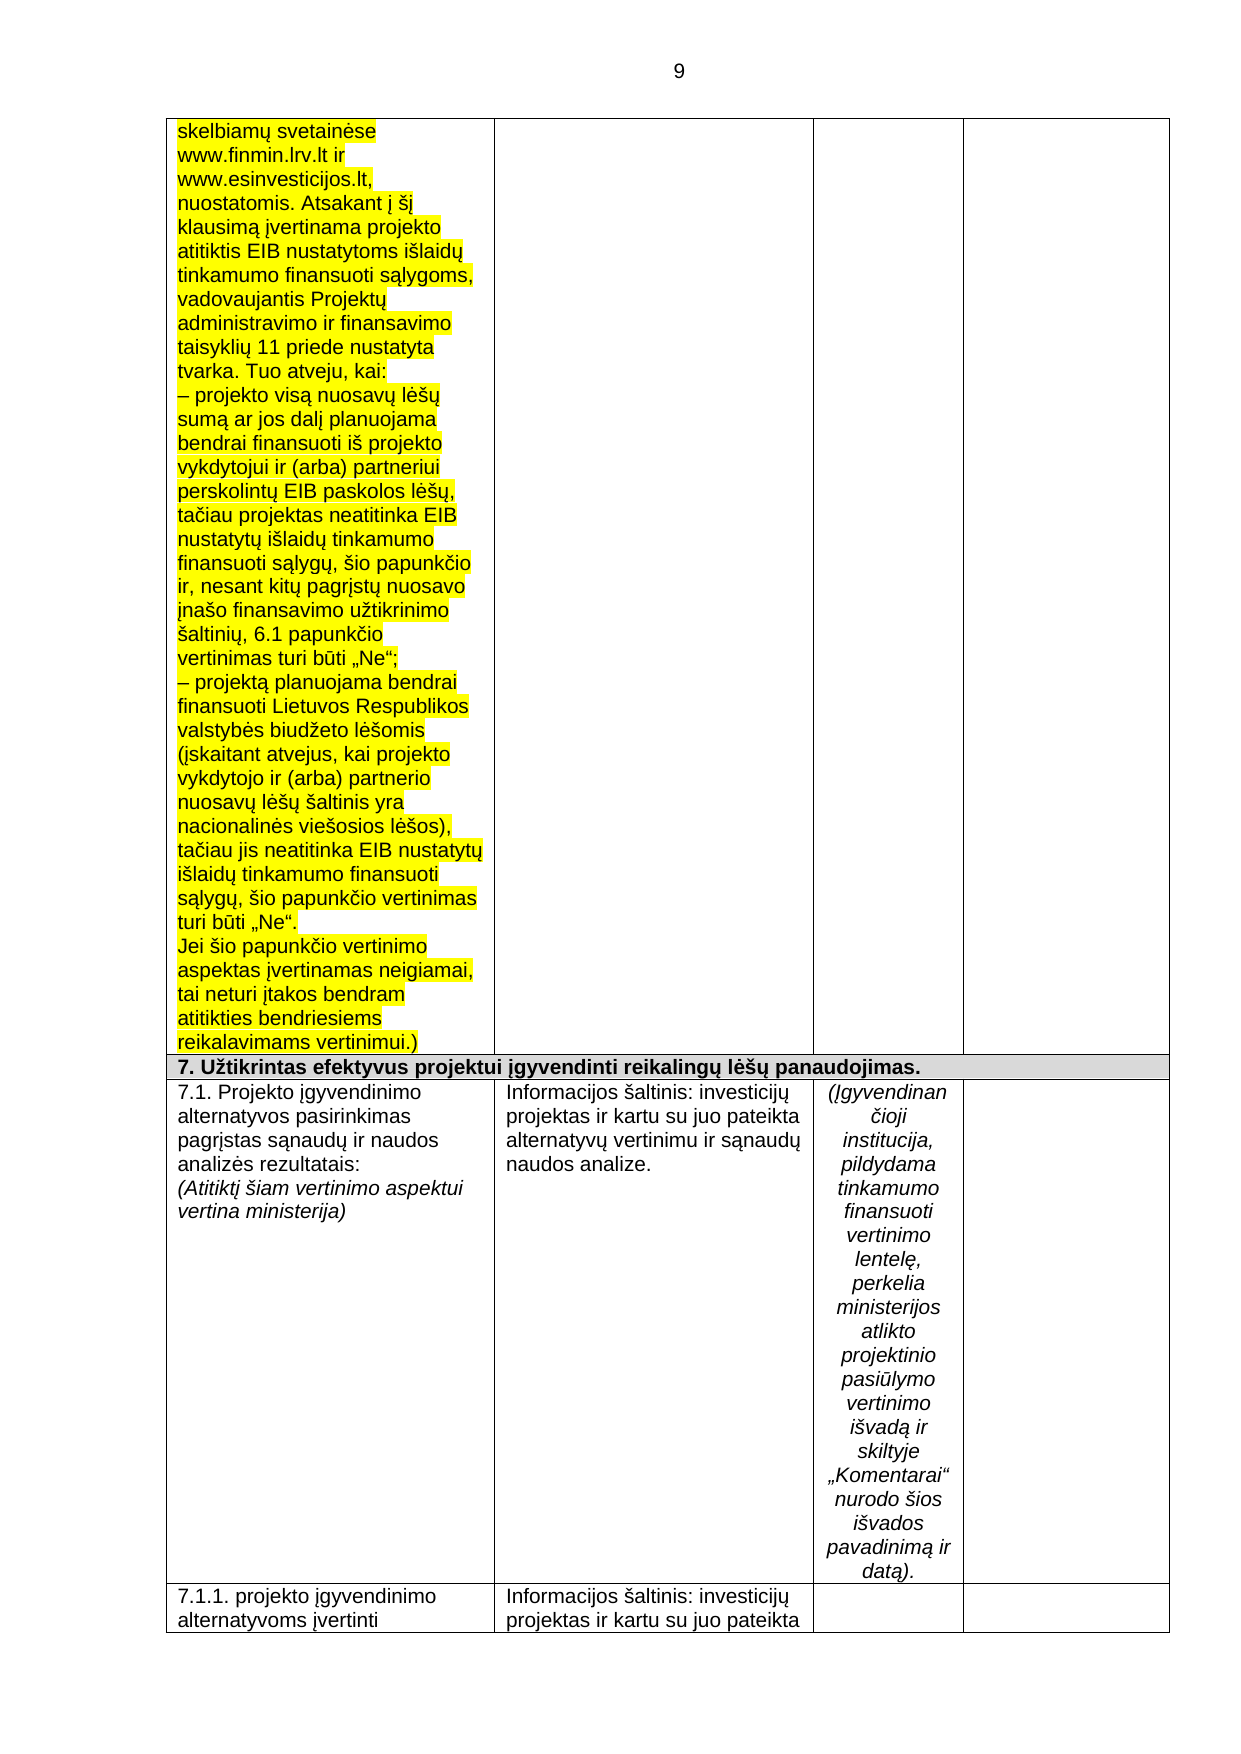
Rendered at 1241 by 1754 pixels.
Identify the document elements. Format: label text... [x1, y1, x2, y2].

table_cell [814, 1584, 963, 1632]
table_cell 7.1. Projekto įgyvendinimo alternatyvos pasirinkimas pagrįstas sąnaudų ir naudos analizės rezultatais: (Atitiktį šiam vertinimo aspektui vertina ministerija) [167, 1080, 494, 1583]
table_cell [495, 119, 813, 1053]
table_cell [167, 119, 494, 1053]
table_cell 7. Užtikrintas efektyvus projektui įgyvendinti reikalingų lėšų panaudojimas. [167, 1055, 1169, 1078]
table_cell Informacijos šaltinis: investicijų projektas ir kartu su juo pateikta alternatyvų vertinimu ir sąnaudų naudos analize. [495, 1080, 813, 1583]
table_cell [964, 1080, 1169, 1583]
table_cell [167, 1584, 494, 1632]
table_cell [814, 119, 963, 1053]
table_cell [964, 1584, 1169, 1632]
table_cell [495, 1584, 813, 1632]
table_cell [964, 119, 1169, 1053]
table_cell (Įgyvendinančioji institucija, pildydama tinkamumo finansuoti vertinimo lentelę, perkelia ministerijos atlikto projektinio pasiūlymo vertinimo išvadą ir skiltyje „Komentarai“ nurodo šios išvados pavadinimą ir datą). [814, 1080, 963, 1583]
